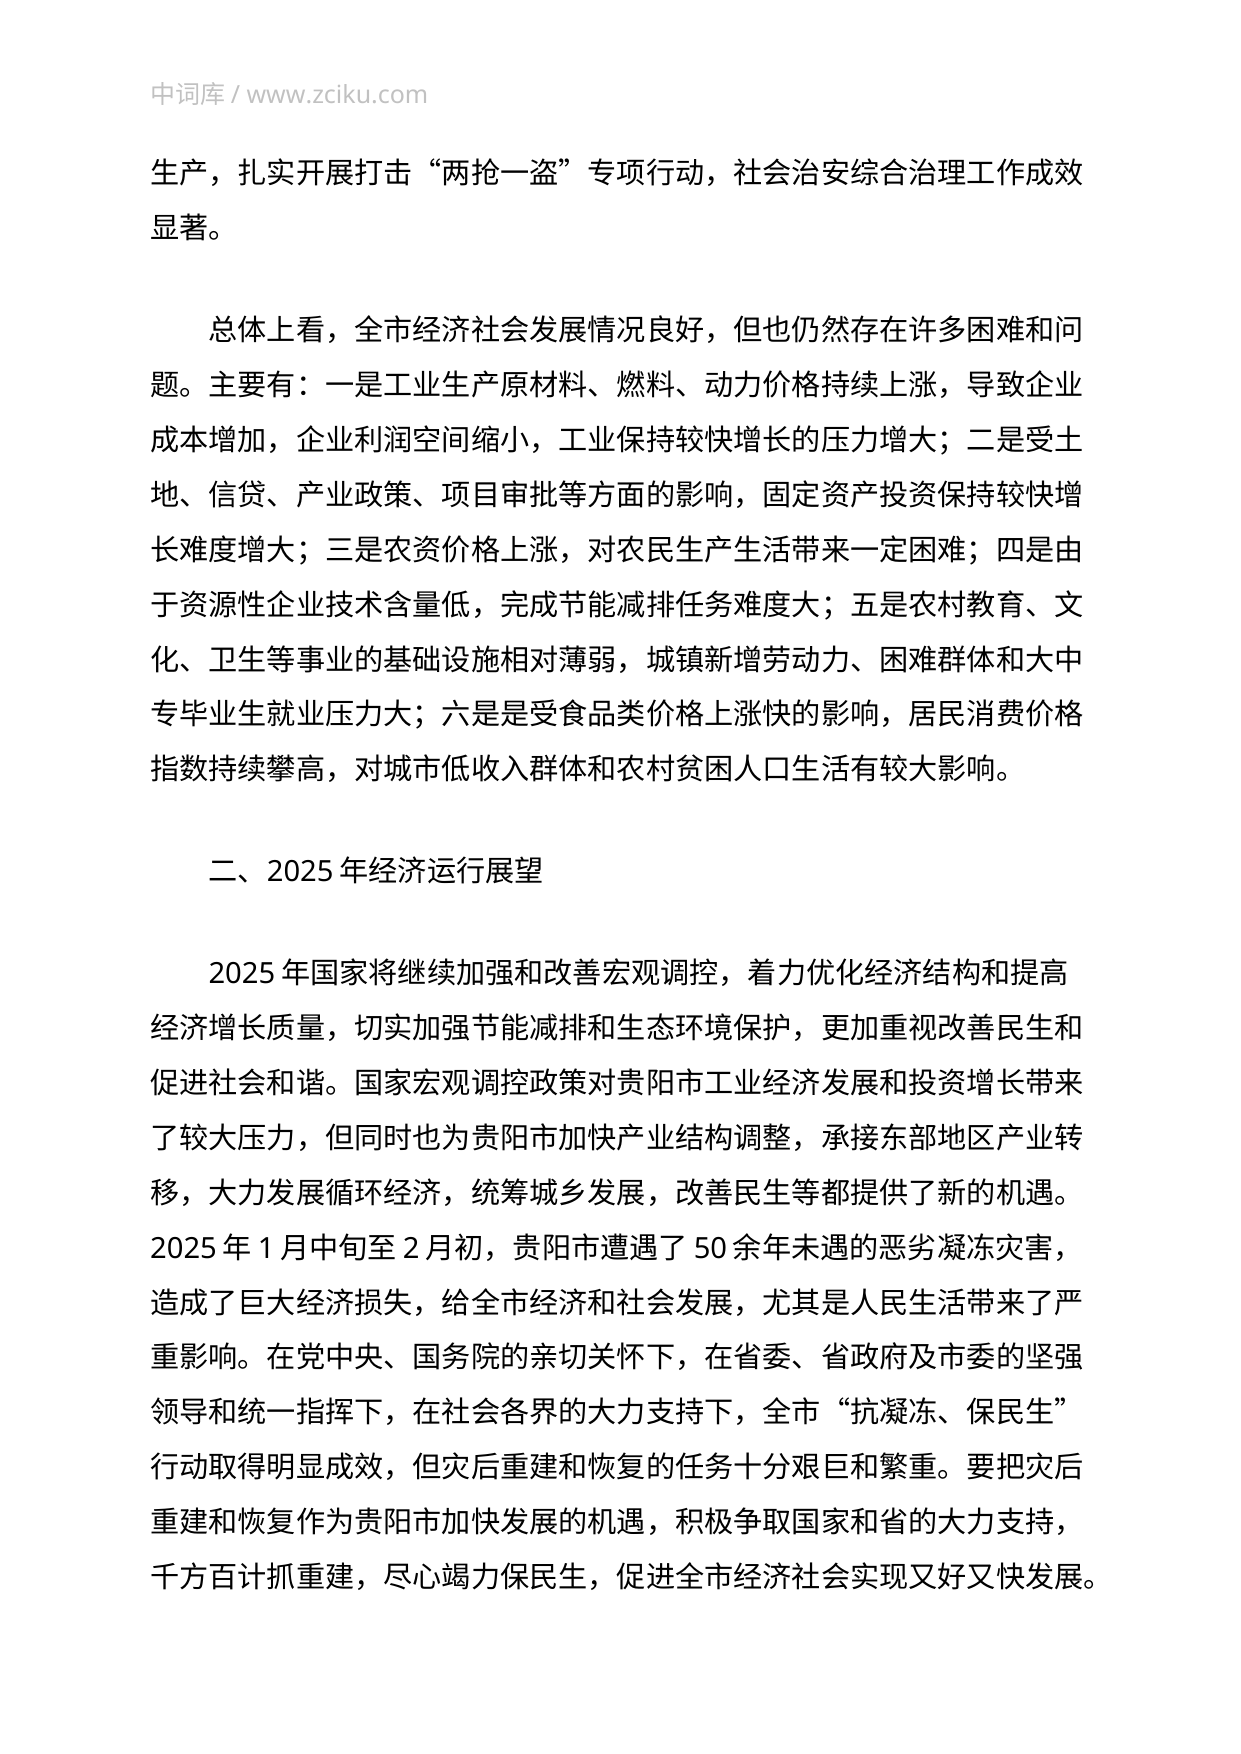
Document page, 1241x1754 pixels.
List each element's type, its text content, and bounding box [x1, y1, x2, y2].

text 总体上看，全市经济社会发展情况良好，但也仍然存在许多困难和问题。主要有：一是工业生产原材料、燃料、动力价格持续上涨，导致企业成本增加，企业利润空间缩小，工业保持较快增长的压力增大；二是受土地、信贷、产业政策、项目审批等方面的影响，固定资产投资保持较快增长难度增大；三是农资价格上涨，对农民生产生活带来一定困难；四是由于资源性企业技术含量低，完成节能减排任务难度大；五是农村教育、文化、卫生等事业的基础设施相对薄弱，城镇新增劳动力、困难群体和大中专毕业生就业压力大；六是是受食品类价格上涨快的影响，居民消费价格指数持续攀高，对城市低收入群体和农村贫困人口生活有较大影响。 [150, 307, 1090, 788]
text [150, 949, 1090, 1596]
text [150, 150, 1090, 247]
text 二、2025年经济运行展望 [150, 848, 1090, 890]
